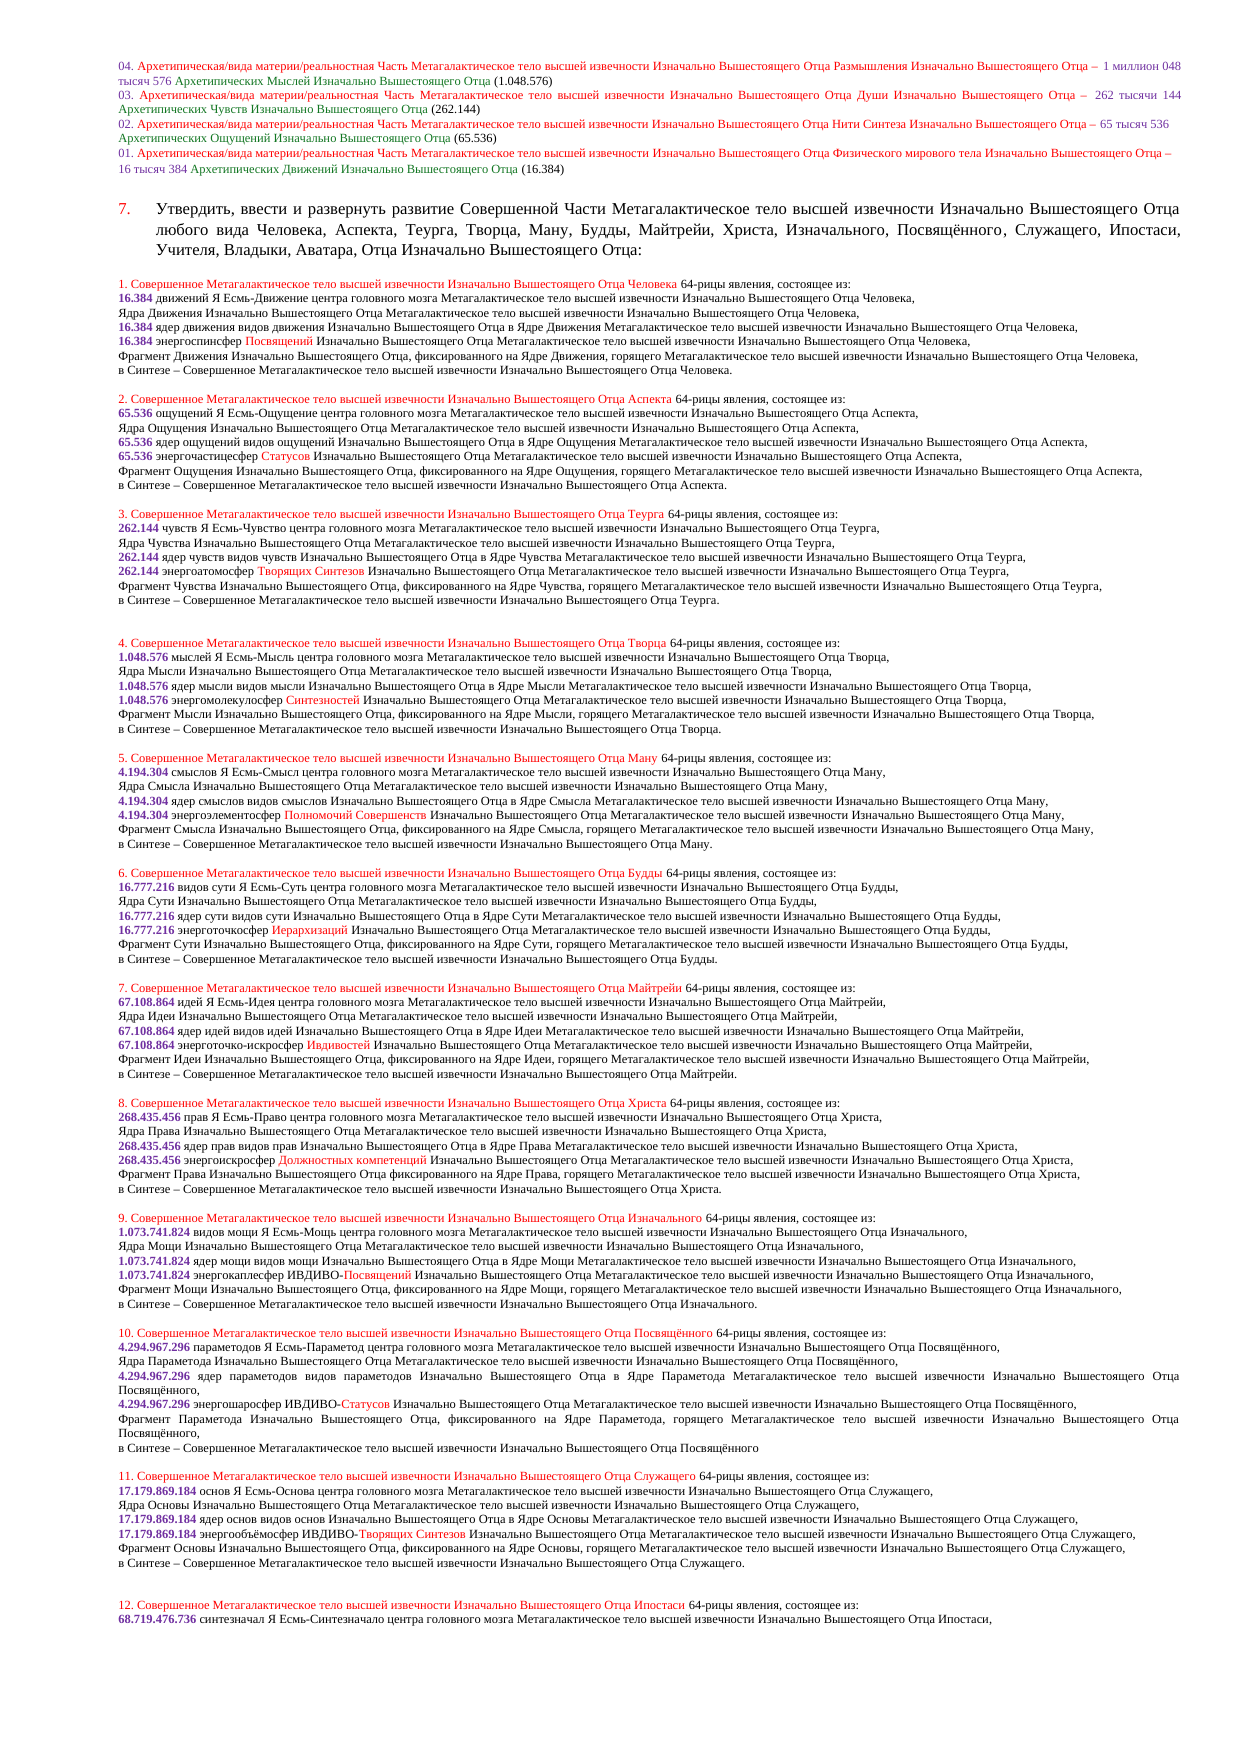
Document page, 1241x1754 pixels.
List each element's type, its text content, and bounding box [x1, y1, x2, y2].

text в Синтезе – Совершенное Метагалактическое тело высшей извечности Изначально Вышестоящего Отца Посвящённого [118, 1440, 1181, 1455]
text 268.435.456 энергоискросфер Должностных компетенций Изначально Вышестоящего Отца Метагалактическое тело высшей извечности Изначально Вышестоящего Отца Христа, [118, 1153, 1181, 1167]
text 17.179.869.184 энергообъёмосфер ИВДИВО-Творящих Синтезов Изначально Вышестоящего Отца Метагалактическое тело высшей извечности Изначально Вышестоящего Отца Служащего, [118, 1527, 1181, 1541]
text 16.777.216 энерготочкосфер Иерархизаций Изначально Вышестоящего Отца Метагалактическое тело высшей извечности Изначально Вышестоящего Отца Будды, [118, 923, 1181, 937]
text 8. Совершенное Метагалактическое тело высшей извечности Изначально Вышестоящего Отца Христа 64-рицы явления, состоящее из: [118, 1095, 1181, 1110]
text в Синтезе – Совершенное Метагалактическое тело высшей извечности Изначально Вышестоящего Отца Будды. [118, 952, 1181, 966]
text 4.194.304 ядер смыслов видов смыслов Изначально Вышестоящего Отца в Ядре Смысла Метагалактическое тело высшей извечности Изначально Вышестоящего Отца Ману, [118, 793, 1181, 808]
text 11. Совершенное Метагалактическое тело высшей извечности Изначально Вышестоящего Отца Служащего 64-рицы явления, состоящее из: [118, 1469, 1181, 1483]
text 16.384 энергоспинсфер Посвящений Изначально Вышестоящего Отца Метагалактическое тело высшей извечности Изначально Вышестоящего Отца Человека, [118, 334, 1181, 348]
text 3. Совершенное Метагалактическое тело высшей извечности Изначально Вышестоящего Отца Теурга 64-рицы явления, состоящее из: [118, 507, 1181, 521]
text 4.294.967.296 ядер параметодов видов параметодов Изначально Вышестоящего Отца в Ядре Параметода Метагалактическое тело высшей извечности Изначально Вышестоящего Отца Посвящённого, [118, 1368, 1181, 1397]
text в Синтезе – Совершенное Метагалактическое тело высшей извечности Изначально Вышестоящего Отца Служащего. [118, 1555, 1181, 1570]
text 1.048.576 ядер мысли видов мысли Изначально Вышестоящего Отца в Ядре Мысли Метагалактическое тело высшей извечности Изначально Вышестоящего Отца Творца, [118, 678, 1181, 693]
text Фрагмент Смысла Изначально Вышестоящего Отца, фиксированного на Ядре Смысла, горящего Метагалактическое тело высшей извечности Изначально Вышестоящего Отца Ману, [118, 822, 1181, 837]
text 16.384 движений Я Есмь-Движение центра головного мозга Метагалактическое тело высшей извечности Изначально Вышестоящего Отца Человека, [118, 291, 1181, 305]
text 1.073.741.824 видов мощи Я Есмь-Мощь центра головного мозга Метагалактическое тело высшей извечности Изначально Вышестоящего Отца Изначального, [118, 1225, 1181, 1239]
text Фрагмент Движения Изначально Вышестоящего Отца, фиксированного на Ядре Движения, горящего Метагалактическое тело высшей извечности Изначально Вышестоящего Отца Человека, [118, 348, 1181, 363]
text 7. Совершенное Метагалактическое тело высшей извечности Изначально Вышестоящего Отца Майтрейи 64-рицы явления, состоящее из: [118, 980, 1181, 995]
text 04. Архетипическая/вида материи/реальностная Часть Метагалактическое тело высшей извечности Изначально Вышестоящего Отца Размышления Изначально Вышестоящего Отца – 1 миллион 048 тысяч 576 Архетипических Мыслей Изначально Вышестоящего Отца (1.048.576) [118, 59, 1181, 88]
text 67.108.864 ядер идей видов идей Изначально Вышестоящего Отца в Ядре Идеи Метагалактическое тело высшей извечности Изначально Вышестоящего Отца Майтрейи, [118, 1023, 1181, 1038]
text Фрагмент Мысли Изначально Вышестоящего Отца, фиксированного на Ядре Мысли, горящего Метагалактическое тело высшей извечности Изначально Вышестоящего Отца Творца, [118, 707, 1181, 722]
text Фрагмент Мощи Изначально Вышестоящего Отца, фиксированного на Ядре Мощи, горящего Метагалактическое тело высшей извечности Изначально Вышестоящего Отца Изначального, [118, 1282, 1181, 1297]
text 12. Совершенное Метагалактическое тело высшей извечности Изначально Вышестоящего Отца Ипостаси 64-рицы явления, состоящее из: [118, 1598, 1181, 1612]
text 6. Совершенное Метагалактическое тело высшей извечности Изначально Вышестоящего Отца Будды 64-рицы явления, состоящее из: [118, 865, 1181, 880]
text 4.294.967.296 энергошаросфер ИВДИВО-Статусов Изначально Вышестоящего Отца Метагалактическое тело высшей извечности Изначально Вышестоящего Отца Посвящённого, [118, 1397, 1181, 1412]
text 4.294.967.296 параметодов Я Есмь-Параметод центра головного мозга Метагалактическое тело высшей извечности Изначально Вышестоящего Отца Посвящённого, [118, 1340, 1181, 1354]
text 16.384 ядер движения видов движения Изначально Вышестоящего Отца в Ядре Движения Метагалактическое тело высшей извечности Изначально Вышестоящего Отца Человека, [118, 320, 1181, 334]
text 4.194.304 энергоэлементосфер Полномочий Совершенств Изначально Вышестоящего Отца Метагалактическое тело высшей извечности Изначально Вышестоящего Отца Ману, [118, 808, 1181, 822]
text Фрагмент Чувства Изначально Вышестоящего Отца, фиксированного на Ядре Чувства, горящего Метагалактическое тело высшей извечности Изначально Вышестоящего Отца Теурга, [118, 578, 1181, 593]
text Ядра Сути Изначально Вышестоящего Отца Метагалактическое тело высшей извечности Изначально Вышестоящего Отца Будды, [118, 894, 1181, 908]
text 1.073.741.824 ядер мощи видов мощи Изначально Вышестоящего Отца в Ядре Мощи Метагалактическое тело высшей извечности Изначально Вышестоящего Отца Изначального, [118, 1253, 1181, 1268]
text в Синтезе – Совершенное Метагалактическое тело высшей извечности Изначально Вышестоящего Отца Изначального. [118, 1297, 1181, 1311]
text в Синтезе – Совершенное Метагалактическое тело высшей извечности Изначально Вышестоящего Отца Майтрейи. [118, 1067, 1181, 1081]
text в Синтезе – Совершенное Метагалактическое тело высшей извечности Изначально Вышестоящего Отца Человека. [118, 363, 1181, 377]
text 17.179.869.184 основ Я Есмь-Основа центра головного мозга Метагалактическое тело высшей извечности Изначально Вышестоящего Отца Служащего, [118, 1483, 1181, 1498]
text 10. Совершенное Метагалактическое тело высшей извечности Изначально Вышестоящего Отца Посвящённого 64-рицы явления, состоящее из: [118, 1325, 1181, 1340]
text Ядра Движения Изначально Вышестоящего Отца Метагалактическое тело высшей извечности Изначально Вышестоящего Отца Человека, [118, 305, 1181, 320]
text Ядра Основы Изначально Вышестоящего Отца Метагалактическое тело высшей извечности Изначально Вышестоящего Отца Служащего, [118, 1498, 1181, 1512]
text 67.108.864 энерготочко-искросфер Ивдивостей Изначально Вышестоящего Отца Метагалактическое тело высшей извечности Изначально Вышестоящего Отца Майтрейи, [118, 1038, 1181, 1052]
text в Синтезе – Совершенное Метагалактическое тело высшей извечности Изначально Вышестоящего Отца Творца. [118, 722, 1181, 736]
text 17.179.869.184 ядер основ видов основ Изначально Вышестоящего Отца в Ядре Основы Метагалактическое тело высшей извечности Изначально Вышестоящего Отца Служащего, [118, 1512, 1181, 1527]
text Фрагмент Сути Изначально Вышестоящего Отца, фиксированного на Ядре Сути, горящего Метагалактическое тело высшей извечности Изначально Вышестоящего Отца Будды, [118, 937, 1181, 952]
text 1. Совершенное Метагалактическое тело высшей извечности Изначально Вышестоящего Отца Человека 64-рицы явления, состоящее из: [118, 277, 1181, 291]
text Фрагмент Права Изначально Вышестоящего Отца фиксированного на Ядре Права, горящего Метагалактическое тело высшей извечности Изначально Вышестоящего Отца Христа, [118, 1167, 1181, 1182]
text в Синтезе – Совершенное Метагалактическое тело высшей извечности Изначально Вышестоящего Отца Ману. [118, 837, 1181, 851]
text 65.536 энергочастицесфер Статусов Изначально Вышестоящего Отца Метагалактическое тело высшей извечности Изначально Вышестоящего Отца Аспекта, [118, 449, 1181, 463]
text 02. Архетипическая/вида материи/реальностная Часть Метагалактическое тело высшей извечности Изначально Вышестоящего Отца Нити Синтеза Изначально Вышестоящего Отца – 65 тысяч 536 Архетипических Ощущений Изначально Вышестоящего Отца (65.536) [118, 117, 1181, 145]
text 262.144 энергоатомосфер Творящих Синтезов Изначально Вышестоящего Отца Метагалактическое тело высшей извечности Изначально Вышестоящего Отца Теурга, [118, 564, 1181, 578]
text Ядра Ощущения Изначально Вышестоящего Отца Метагалактическое тело высшей извечности Изначально Вышестоящего Отца Аспекта, [118, 420, 1181, 435]
text 262.144 ядер чувств видов чувств Изначально Вышестоящего Отца в Ядре Чувства Метагалактическое тело высшей извечности Изначально Вышестоящего Отца Теурга, [118, 550, 1181, 564]
text 65.536 ядер ощущений видов ощущений Изначально Вышестоящего Отца в Ядре Ощущения Метагалактическое тело высшей извечности Изначально Вышестоящего Отца Аспекта, [118, 435, 1181, 449]
text Ядра Параметода Изначально Вышестоящего Отца Метагалактическое тело высшей извечности Изначально Вышестоящего Отца Посвящённого, [118, 1354, 1181, 1368]
text в Синтезе – Совершенное Метагалактическое тело высшей извечности Изначально Вышестоящего Отца Теурга. [118, 593, 1181, 607]
text 68.719.476.736 синтезначал Я Есмь-Синтезначало центра головного мозга Метагалактическое тело высшей извечности Изначально Вышестоящего Отца Ипостаси, [118, 1612, 1181, 1626]
text 16.777.216 видов сути Я Есмь-Суть центра головного мозга Метагалактическое тело высшей извечности Изначально Вышестоящего Отца Будды, [118, 880, 1181, 894]
text 1.048.576 энергомолекулосфер Синтезностей Изначально Вышестоящего Отца Метагалактическое тело высшей извечности Изначально Вышестоящего Отца Творца, [118, 693, 1181, 707]
text Ядра Идеи Изначально Вышестоящего Отца Метагалактическое тело высшей извечности Изначально Вышестоящего Отца Майтрейи, [118, 1009, 1181, 1023]
text 67.108.864 идей Я Есмь-Идея центра головного мозга Метагалактическое тело высшей извечности Изначально Вышестоящего Отца Майтрейи, [118, 995, 1181, 1009]
text в Синтезе – Совершенное Метагалактическое тело высшей извечности Изначально Вышестоящего Отца Аспекта. [118, 478, 1181, 492]
text Ядра Права Изначально Вышестоящего Отца Метагалактическое тело высшей извечности Изначально Вышестоящего Отца Христа, [118, 1124, 1181, 1138]
text 1.048.576 мыслей Я Есмь-Мысль центра головного мозга Метагалактическое тело высшей извечности Изначально Вышестоящего Отца Творца, [118, 650, 1181, 664]
text Ядра Мощи Изначально Вышестоящего Отца Метагалактическое тело высшей извечности Изначально Вышестоящего Отца Изначального, [118, 1239, 1181, 1253]
text Фрагмент Идеи Изначально Вышестоящего Отца, фиксированного на Ядре Идеи, горящего Метагалактическое тело высшей извечности Изначально Вышестоящего Отца Майтрейи, [118, 1052, 1181, 1067]
text 4. Совершенное Метагалактическое тело высшей извечности Изначально Вышестоящего Отца Творца 64-рицы явления, состоящее из: [118, 635, 1181, 650]
text Ядра Мысли Изначально Вышестоящего Отца Метагалактическое тело высшей извечности Изначально Вышестоящего Отца Творца, [118, 664, 1181, 678]
text 65.536 ощущений Я Есмь-Ощущение центра головного мозга Метагалактическое тело высшей извечности Изначально Вышестоящего Отца Аспекта, [118, 406, 1181, 420]
text 9. Совершенное Метагалактическое тело высшей извечности Изначально Вышестоящего Отца Изначального 64-рицы явления, состоящее из: [118, 1210, 1181, 1225]
text Фрагмент Ощущения Изначально Вышестоящего Отца, фиксированного на Ядре Ощущения, горящего Метагалактическое тело высшей извечности Изначально Вышестоящего Отца Аспекта, [118, 463, 1181, 478]
text в Синтезе – Совершенное Метагалактическое тело высшей извечности Изначально Вышестоящего Отца Христа. [118, 1182, 1181, 1196]
text Ядра Смысла Изначально Вышестоящего Отца Метагалактическое тело высшей извечности Изначально Вышестоящего Отца Ману, [118, 779, 1181, 793]
text 03. Архетипическая/вида материи/реальностная Часть Метагалактическое тело высшей извечности Изначально Вышестоящего Отца Души Изначально Вышестоящего Отца – 262 тысячи 144 Архетипических Чувств Изначально Вышестоящего Отца (262.144) [118, 88, 1181, 117]
text 4.194.304 смыслов Я Есмь-Смысл центра головного мозга Метагалактическое тело высшей извечности Изначально Вышестоящего Отца Ману, [118, 765, 1181, 779]
text Ядра Чувства Изначально Вышестоящего Отца Метагалактическое тело высшей извечности Изначально Вышестоящего Отца Теурга, [118, 535, 1181, 550]
text 268.435.456 ядер прав видов прав Изначально Вышестоящего Отца в Ядре Права Метагалактическое тело высшей извечности Изначально Вышестоящего Отца Христа, [118, 1138, 1181, 1153]
text 5. Совершенное Метагалактическое тело высшей извечности Изначально Вышестоящего Отца Ману 64-рицы явления, состоящее из: [118, 750, 1181, 765]
text 16.777.216 ядер сути видов сути Изначально Вышестоящего Отца в Ядре Сути Метагалактическое тело высшей извечности Изначально Вышестоящего Отца Будды, [118, 908, 1181, 923]
text 2. Совершенное Метагалактическое тело высшей извечности Изначально Вышестоящего Отца Аспекта 64-рицы явления, состоящее из: [118, 392, 1181, 406]
list Утвердить, ввести и развернуть развитие Совершенной Части Метагалактическое тело высшей извечности Изначально Вышестоящего Отца любого вида Человека, Аспекта, Теурга, Творца, Ману, Будды, Майтрейи, Христа, Изначального, Посвящённого, Служащего, Ипостаси, Учителя, Владыки, Аватара, Отца Изначально Вышестоящего Отца: [118, 199, 1181, 259]
text 262.144 чувств Я Есмь-Чувство центра головного мозга Метагалактическое тело высшей извечности Изначально Вышестоящего Отца Теурга, [118, 521, 1181, 535]
text Фрагмент Параметода Изначально Вышестоящего Отца, фиксированного на Ядре Параметода, горящего Метагалактическое тело высшей извечности Изначально Вышестоящего Отца Посвящённого, [118, 1412, 1181, 1440]
text Фрагмент Основы Изначально Вышестоящего Отца, фиксированного на Ядре Основы, горящего Метагалактическое тело высшей извечности Изначально Вышестоящего Отца Служащего, [118, 1541, 1181, 1555]
text 1.073.741.824 энергокаплесфер ИВДИВО-Посвящений Изначально Вышестоящего Отца Метагалактическое тело высшей извечности Изначально Вышестоящего Отца Изначального, [118, 1268, 1181, 1282]
text 268.435.456 прав Я Есмь-Право центра головного мозга Метагалактическое тело высшей извечности Изначально Вышестоящего Отца Христа, [118, 1110, 1181, 1124]
text 01. Архетипическая/вида материи/реальностная Часть Метагалактическое тело высшей извечности Изначально Вышестоящего Отца Физического мирового тела Изначально Вышестоящего Отца – 16 тысяч 384 Архетипических Движений Изначально Вышестоящего Отца (16.384) [118, 145, 1181, 176]
